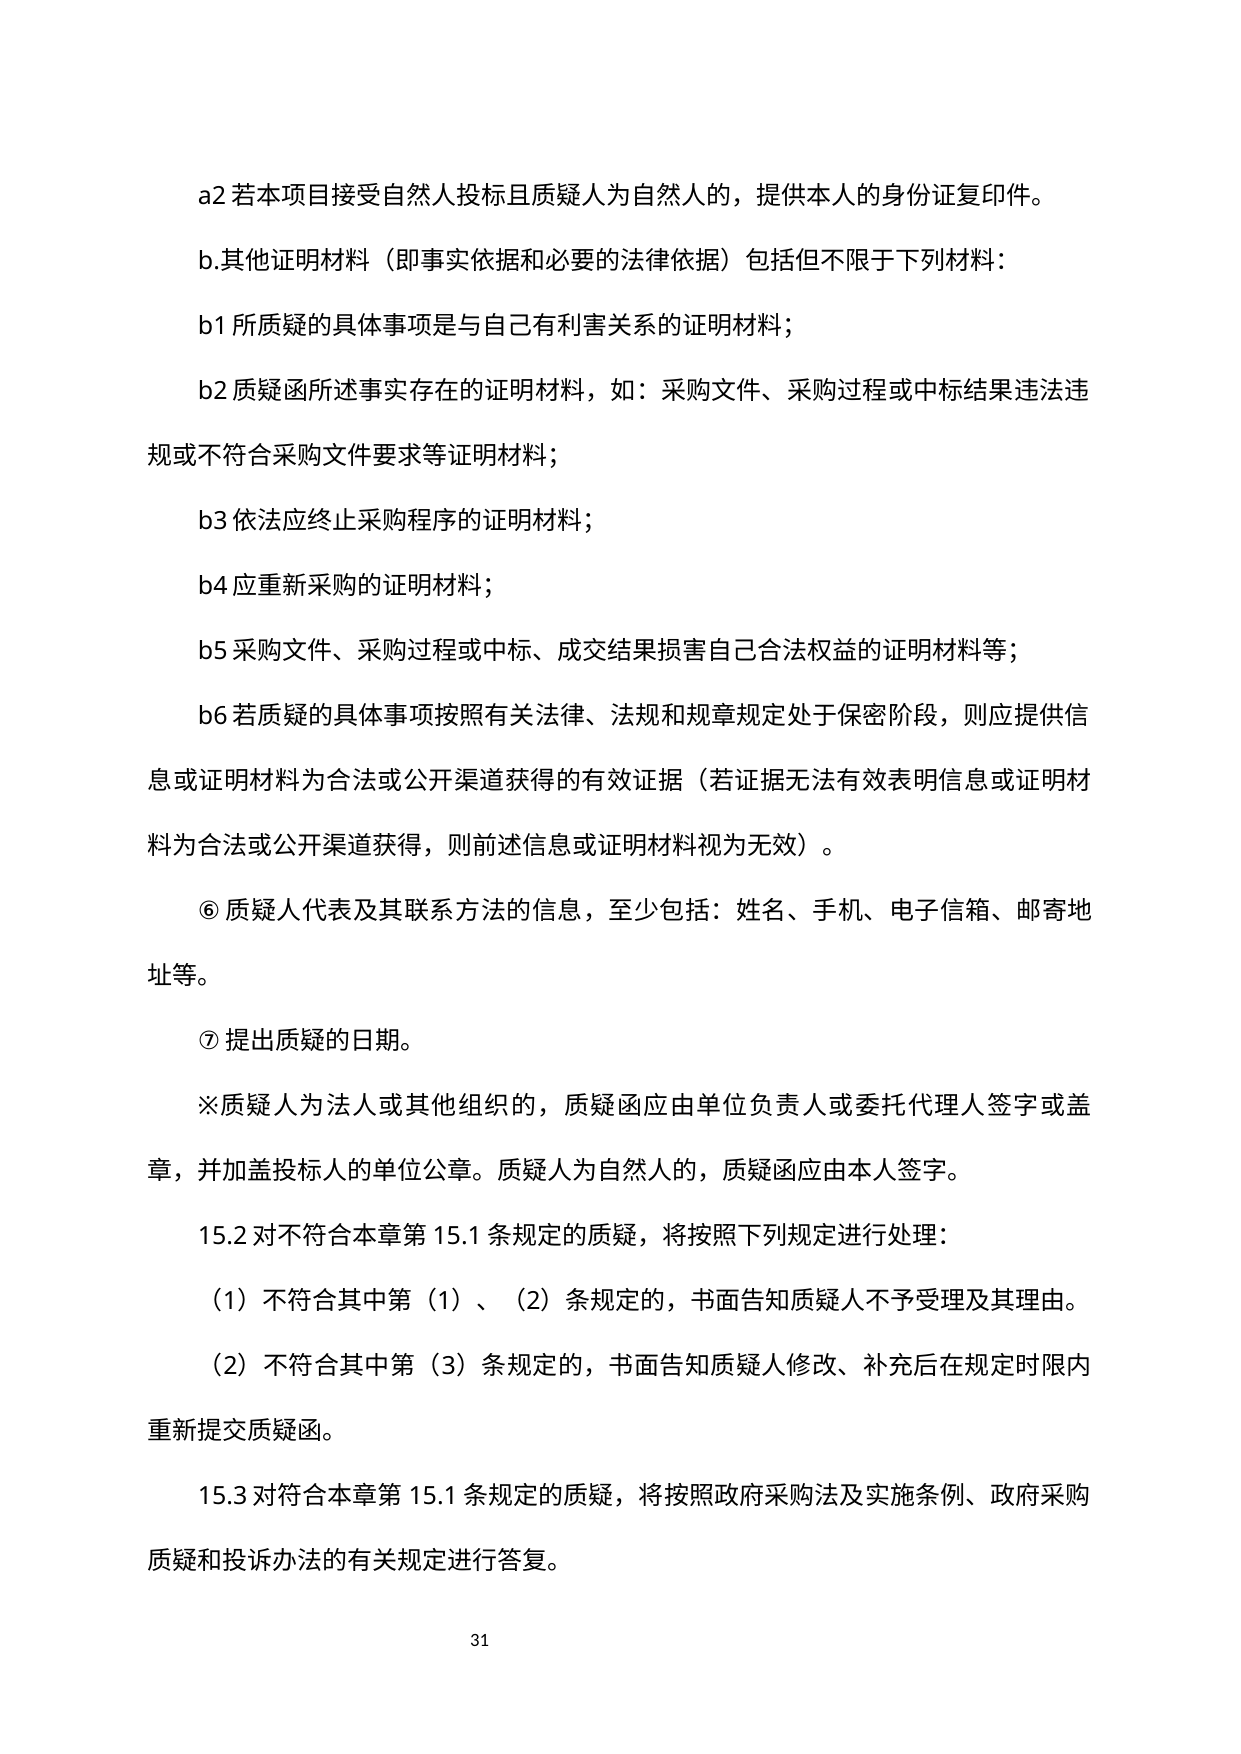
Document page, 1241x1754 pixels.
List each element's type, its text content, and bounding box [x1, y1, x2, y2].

text b.其他证明材料（即事实依据和必要的法律依据）包括但不限于下列材料： [148, 227, 1093, 292]
text b5采购文件、采购过程或中标、成交结果损害自己合法权益的证明材料等； [148, 617, 1093, 682]
text （2）不符合其中第（3）条规定的，书面告知质疑人修改、补充后在规定时限内重新提交质疑函。 [148, 1332, 1093, 1462]
text ⑦提出质疑的日期。 [148, 1007, 1093, 1072]
text b1所质疑的具体事项是与自己有利害关系的证明材料； [148, 292, 1093, 357]
text b4应重新采购的证明材料； [148, 552, 1093, 617]
text ⑥质疑人代表及其联系方法的信息，至少包括：姓名、手机、电子信箱、邮寄地址等。 [148, 877, 1093, 1007]
text b6若质疑的具体事项按照有关法律、法规和规章规定处于保密阶段，则应提供信息或证明材料为合法或公开渠道获得的有效证据（若证据无法有效表明信息或证明材料为合法或公开渠道获得，则前述信息或证明材料视为无效）。 [148, 682, 1093, 877]
text a2若本项目接受自然人投标且质疑人为自然人的，提供本人的身份证复印件。 [148, 162, 1093, 227]
text 15.2对不符合本章第15.1条规定的质疑，将按照下列规定进行处理： [148, 1202, 1093, 1267]
text 15.3对符合本章第15.1条规定的质疑，将按照政府采购法及实施条例、政府采购质疑和投诉办法的有关规定进行答复。 [148, 1462, 1093, 1592]
text ※质疑人为法人或其他组织的，质疑函应由单位负责人或委托代理人签字或盖章，并加盖投标人的单位公章。质疑人为自然人的，质疑函应由本人签字。 [148, 1072, 1093, 1202]
text （1）不符合其中第（1）、（2）条规定的，书面告知质疑人不予受理及其理由。 [148, 1267, 1093, 1332]
text b3依法应终止采购程序的证明材料； [148, 487, 1093, 552]
text b2质疑函所述事实存在的证明材料，如：采购文件、采购过程或中标结果违法违规或不符合采购文件要求等证明材料； [148, 357, 1093, 487]
